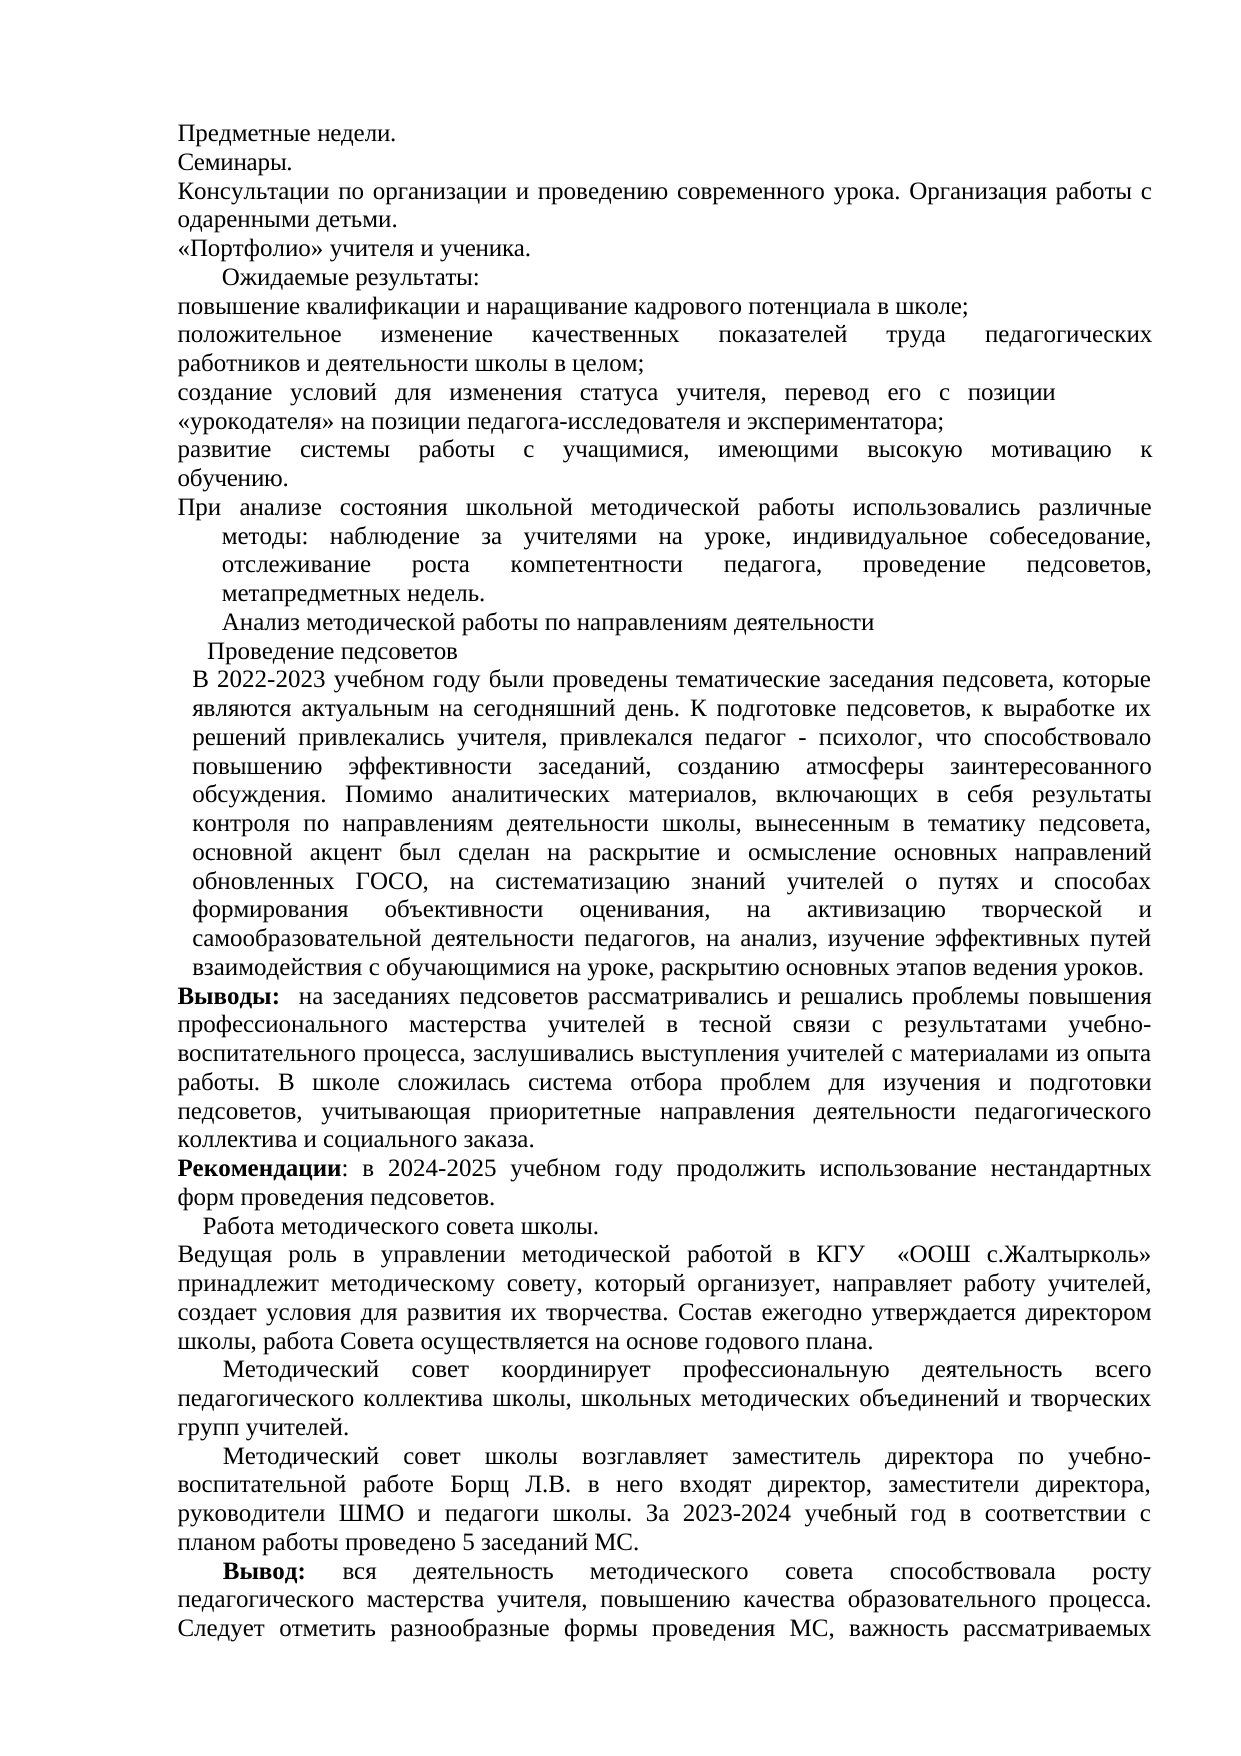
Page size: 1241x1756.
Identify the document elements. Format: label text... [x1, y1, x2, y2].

text Предметные недели. [177, 118, 1152, 147]
text При анализе состояния школьной методической работы использовались различные методы: наблюдение за учителями на уроке, индивидуальное собеседование, отслеживание роста компетентности педагога, проведение педсоветов, метапредметных недель. [177, 492, 1152, 607]
text В 2022-2023 учебном году были проведены тематические заседания педсовета, которые являются актуальным на сегодняшний день. К подготовке педсоветов, к выработке их решений привлекались учителя, привлекался педагог - психолог, что способствовало повышению эффективности заседаний, созданию атмосферы заинтересованного обсуждения. Помимо аналитических материалов, включающих в себя результаты контроля по направлениям деятельности школы, вынесенным в тематику педсовета, основной акцент был сделан на раскрытие и осмысление основных направлений обновленных ГОСО, на систематизацию знаний учителей о путях и способах формирования объективности оценивания, на активизацию творческой и самообразовательной деятельности педагогов, на анализ, изучение эффективных путей взаимодействия с обучающимися на уроке, раскрытию основных этапов ведения уроков. [192, 664, 1152, 981]
text повышение квалификации и наращивание кадрового потенциала в школе; [177, 291, 1152, 319]
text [177, 1556, 1152, 1642]
text Выводы: на заседаниях педсоветов рассматривались и решались проблемы повышения профессионального мастерства учителей в тесной связи с результатами учебно- воспитательного процесса, заслушивались выступления учителей с материалами из опыта работы. В школе сложилась система отбора проблем для изучения и подготовки педсоветов, учитывающая приоритетные направления деятельности педагогического коллектива и социального заказа. [177, 981, 1152, 1153]
text «урокодателя» на позиции педагога-исследователя и экспериментатора; [177, 406, 1152, 434]
text Работа методического совета школы. [177, 1211, 1152, 1239]
text Анализ методической работы по направлениям деятельности [222, 607, 1152, 636]
text Ожидаемые результаты: [222, 262, 1152, 291]
text Методический совет школы возглавляет заместитель директора по учебно- воспитательной работе Борщ Л.В. в него входят директор, заместители директора, руководители ШМО и педагоги школы. За 2023-2024 учебный год в соответствии с планом работы проведено 5 заседаний МС. [177, 1441, 1152, 1556]
text Рекомендации: в 2024-2025 учебном году продолжить использование нестандартных форм проведения педсоветов. [177, 1153, 1152, 1211]
text Проведение педсоветов [207, 636, 1152, 664]
text положительное изменение качественных показателей труда педагогических работников и деятельности школы в целом; [177, 319, 1152, 377]
text Семинары. [177, 147, 1152, 176]
text Ведущая роль в управлении методической работой в КГУ «ООШ с.Жалтырколь» принадлежит методическому совету, который организует, направляет работу учителей, создает условия для развития их творчества. Состав ежегодно утверждается директором школы, работа Совета осуществляется на основе годового плана. [177, 1239, 1152, 1354]
text создание условий для изменения статуса учителя, перевод его с позиции [177, 377, 1152, 406]
text Методический совет координирует профессиональную деятельность всего педагогического коллектива школы, школьных методических объединений и творческих групп учителей. [177, 1354, 1152, 1441]
text «Портфолио» учителя и ученика. [177, 233, 1152, 262]
text развитие системы работы с учащимися, имеющими высокую мотивацию к обучению. [177, 434, 1152, 492]
text Консультации по организации и проведению современного урока. Организация работы с одаренными детьми. [177, 176, 1152, 233]
